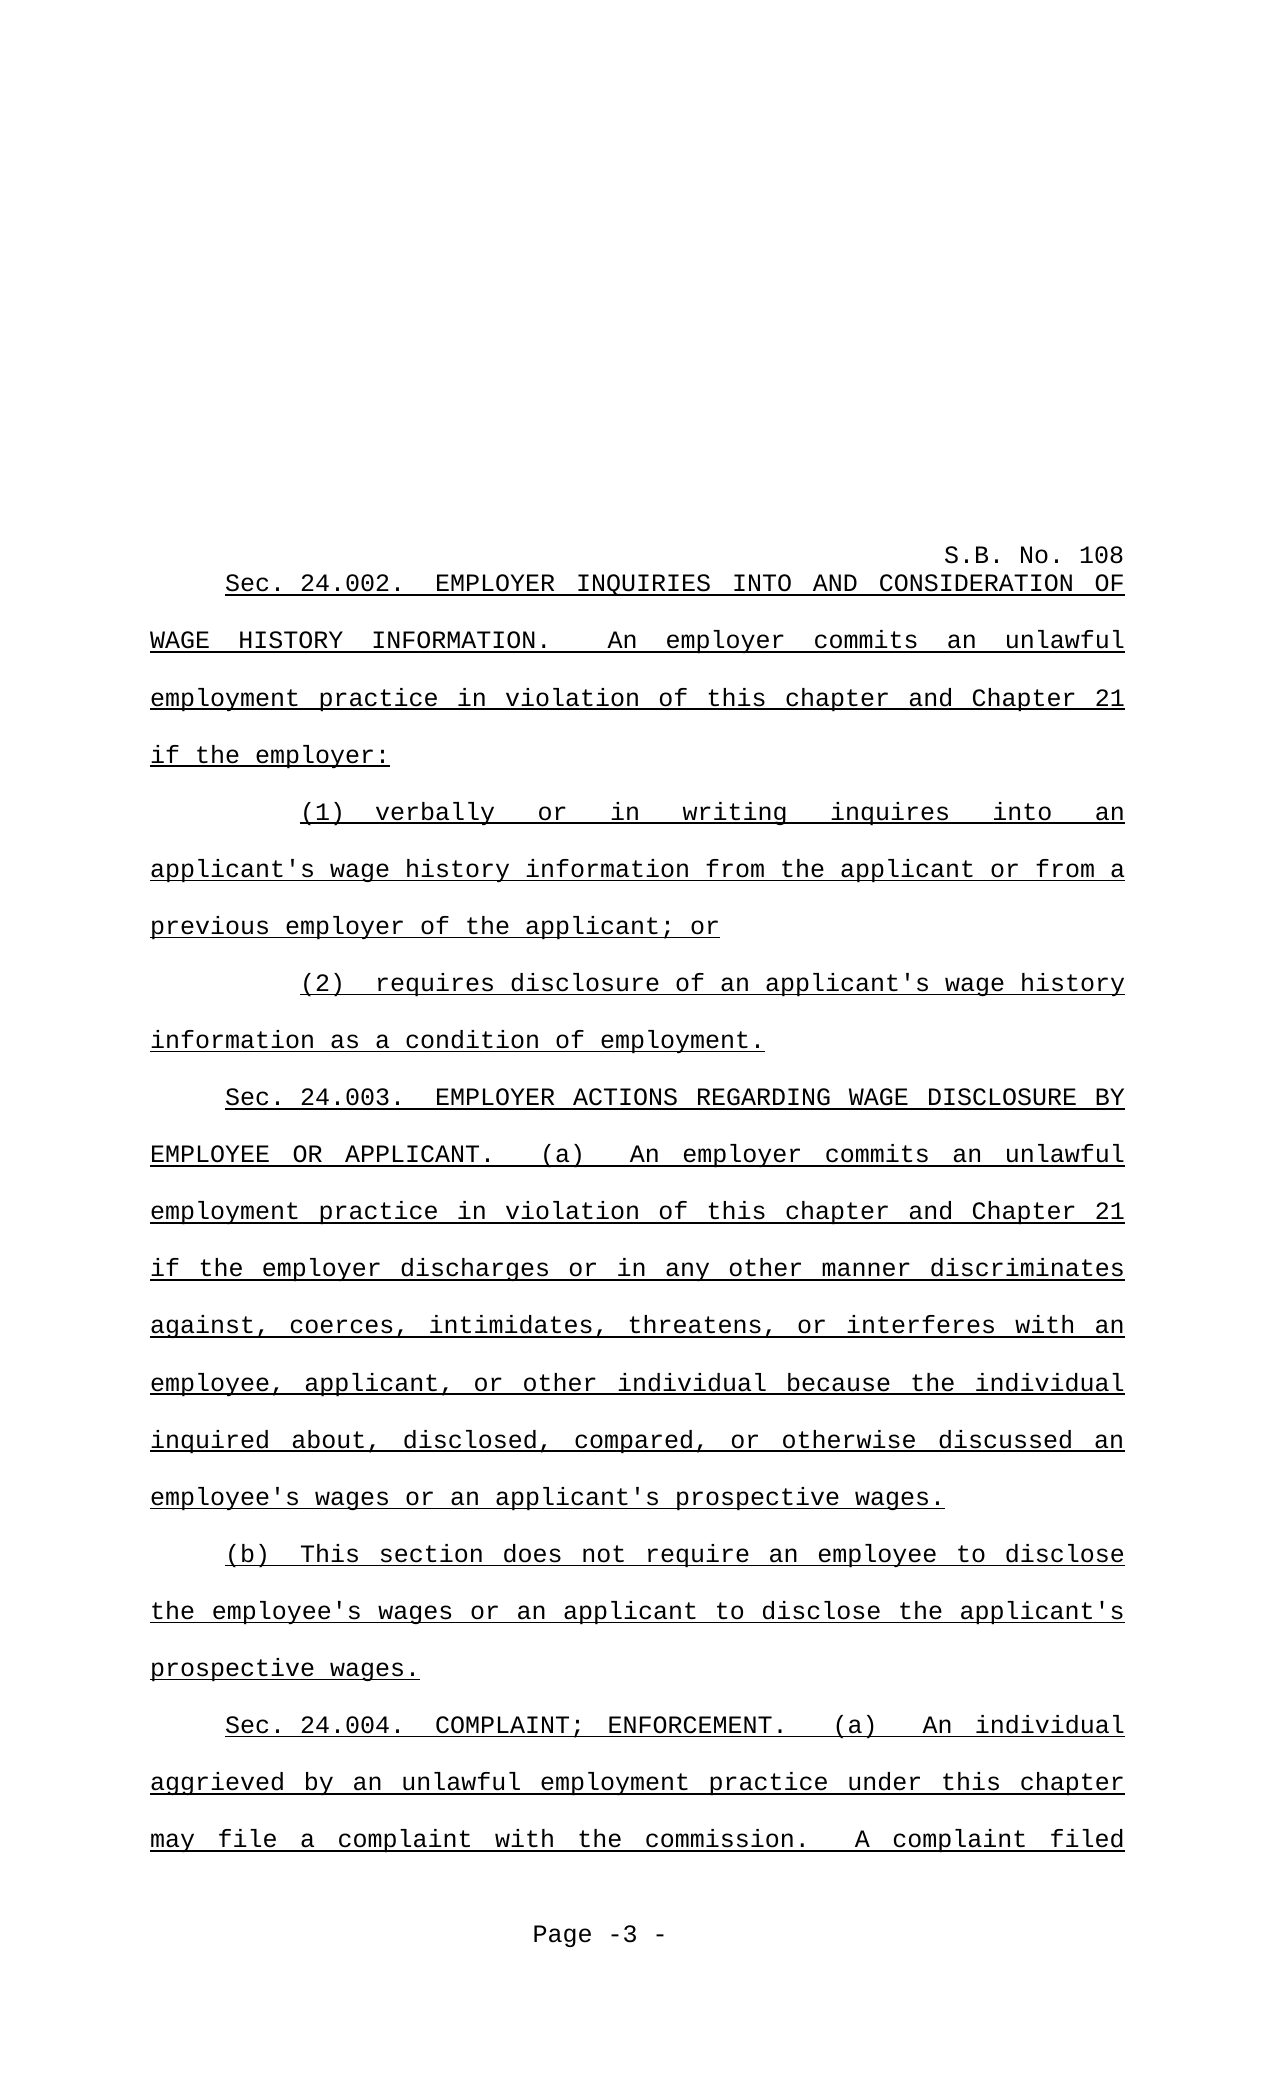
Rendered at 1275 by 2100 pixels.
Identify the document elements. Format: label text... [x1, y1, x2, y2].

text Sec. 24.003. EMPLOYER ACTIONS REGARDING WAGE DISCLOSURE BY EMPLOYEE OR APPLICANT. (a) An employer commits an unlawful employment practice in violation of this chapter and Chapter 21 if the employer discharges or in any other manner discriminates against, coerces, intimidates, threatens, or interferes with an employee, applicant, or other individual because the individual inquired about, disclosed, compared, or otherwise discussed an employee's wages or an applicant's prospective wages. [150, 1338, 1125, 1393]
text Sec. 24.003. EMPLOYER ACTIONS REGARDING WAGE DISCLOSURE BY EMPLOYEE OR APPLICANT. (a) An employer commits an unlawful employment practice in violation of this chapter and Chapter 21 if the employer discharges or in any other manner discriminates against, coerces, intimidates, threatens, or interferes with an employee, applicant, or other individual because the individual inquired about, disclosed, compared, or otherwise discussed an employee's wages or an applicant's prospective wages. [150, 1281, 1125, 1336]
text Sec. 24.003. EMPLOYER ACTIONS REGARDING WAGE DISCLOSURE BY EMPLOYEE OR APPLICANT. (a) An employer commits an unlawful employment practice in violation of this chapter and Chapter 21 if the employer discharges or in any other manner discriminates against, coerces, intimidates, threatens, or interferes with an employee, applicant, or other individual because the individual inquired about, disclosed, compared, or otherwise discussed an employee's wages or an applicant's prospective wages. [150, 1224, 1125, 1279]
text Sec. 24.002. EMPLOYER INQUIRIES INTO AND CONSIDERATION OF WAGE HISTORY INFORMATION. An employer commits an unlawful employment practice in violation of this chapter and Chapter 21 if the employer: [150, 571, 1125, 651]
text Sec. 24.003. EMPLOYER ACTIONS REGARDING WAGE DISCLOSURE BY EMPLOYEE OR APPLICANT. (a) An employer commits an unlawful employment practice in violation of this chapter and Chapter 21 if the employer discharges or in any other manner discriminates against, coerces, intimidates, threatens, or interferes with an employee, applicant, or other individual because the individual inquired about, disclosed, compared, or otherwise discussed an employee's wages or an applicant's prospective wages. [150, 1084, 1125, 1165]
text (1) verbally or in writing inquires into an applicant's wage history information from the applicant or from a previous employer of the applicant; or [150, 881, 1125, 942]
text (2) requires disclosure of an applicant's wage history information as a condition of employment. [150, 970, 1125, 1056]
text Sec. 24.003. EMPLOYER ACTIONS REGARDING WAGE DISCLOSURE BY EMPLOYEE OR APPLICANT. (a) An employer commits an unlawful employment practice in violation of this chapter and Chapter 21 if the employer discharges or in any other manner discriminates against, coerces, intimidates, threatens, or interferes with an employee, applicant, or other individual because the individual inquired about, disclosed, compared, or otherwise discussed an employee's wages or an applicant's prospective wages. [150, 1452, 1125, 1513]
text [150, 1795, 1125, 1850]
text Sec. 24.003. EMPLOYER ACTIONS REGARDING WAGE DISCLOSURE BY EMPLOYEE OR APPLICANT. (a) An employer commits an unlawful employment practice in violation of this chapter and Chapter 21 if the employer discharges or in any other manner discriminates against, coerces, intimidates, threatens, or interferes with an employee, applicant, or other individual because the individual inquired about, disclosed, compared, or otherwise discussed an employee's wages or an applicant's prospective wages. [150, 1395, 1125, 1450]
text (b) This section does not require an employee to disclose the employee's wages or an applicant to disclose the applicant's prospective wages. [150, 1541, 1125, 1622]
text Sec. 24.002. EMPLOYER INQUIRIES INTO AND CONSIDERATION OF WAGE HISTORY INFORMATION. An employer commits an unlawful employment practice in violation of this chapter and Chapter 21 if the employer: [150, 653, 1125, 708]
text (1) verbally or in writing inquires into an applicant's wage history information from the applicant or from a previous employer of the applicant; or [150, 799, 1125, 880]
text Sec. 24.003. EMPLOYER ACTIONS REGARDING WAGE DISCLOSURE BY EMPLOYEE OR APPLICANT. (a) An employer commits an unlawful employment practice in violation of this chapter and Chapter 21 if the employer discharges or in any other manner discriminates against, coerces, intimidates, threatens, or interferes with an employee, applicant, or other individual because the individual inquired about, disclosed, compared, or otherwise discussed an employee's wages or an applicant's prospective wages. [150, 1167, 1125, 1222]
text Sec. 24.002. EMPLOYER INQUIRIES INTO AND CONSIDERATION OF WAGE HISTORY INFORMATION. An employer commits an unlawful employment practice in violation of this chapter and Chapter 21 if the employer: [150, 710, 1125, 771]
text (b) This section does not require an employee to disclose the employee's wages or an applicant to disclose the applicant's prospective wages. [150, 1623, 1125, 1684]
